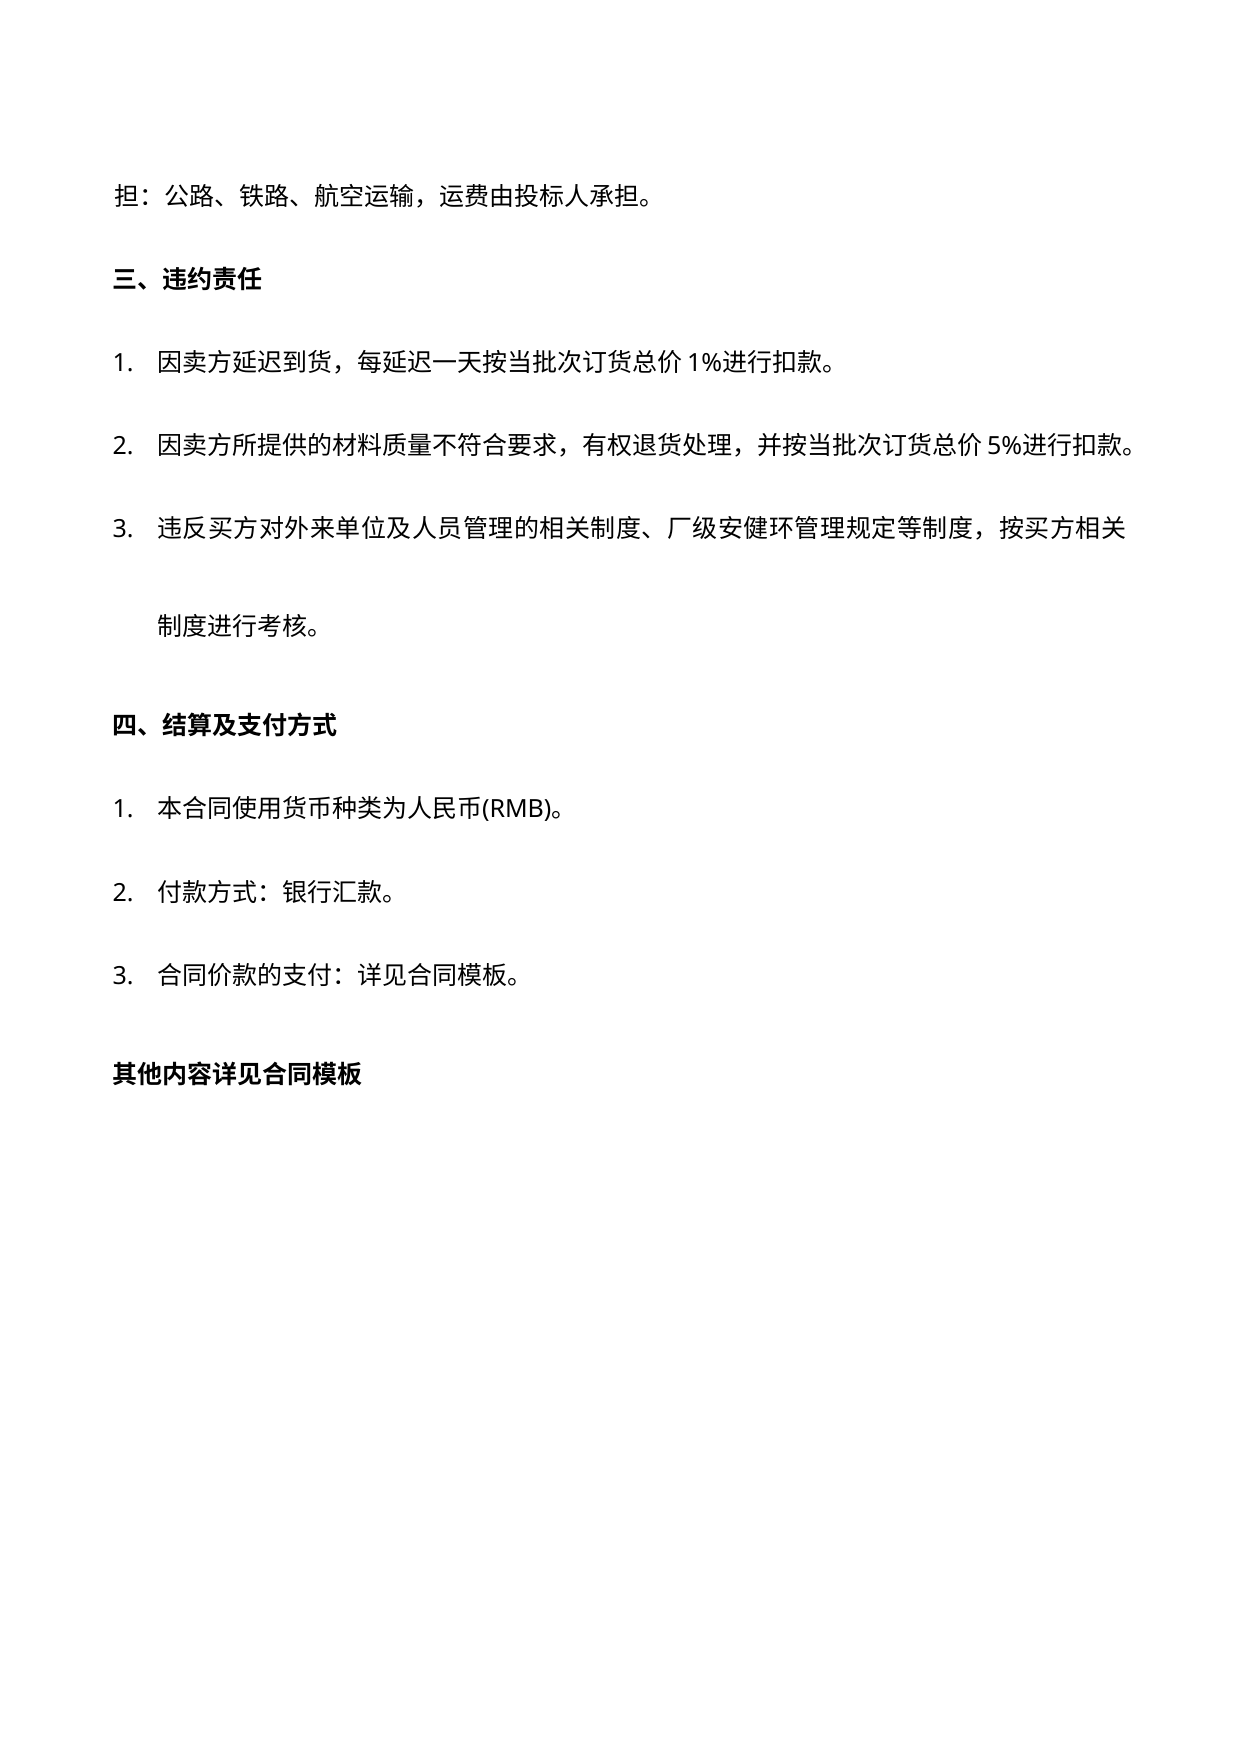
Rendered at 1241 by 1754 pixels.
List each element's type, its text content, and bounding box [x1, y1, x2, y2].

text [114, 162, 1128, 227]
list 违反买方对外来单位及人员管理的相关制度、厂级安健环管理规定等制度，按买方相关制度进行考核。 [112, 494, 1128, 657]
list 付款方式：银行汇款。 [112, 858, 1128, 923]
list 违约责任 [112, 245, 1128, 310]
list 因卖方延迟到货，每延迟一天按当批次订货总价1%进行扣款。 [112, 328, 1128, 393]
list 本合同使用货币种类为人民币(RMB)。 [112, 774, 1128, 839]
list 因卖方所提供的材料质量不符合要求，有权退货处理，并按当批次订货总价5%进行扣款。 [112, 411, 1128, 476]
list 合同价款的支付：详见合同模板。 [112, 941, 1128, 1006]
list 结算及支付方式 [112, 691, 1128, 756]
list 其他内容详见合同模板 [112, 1040, 1128, 1105]
